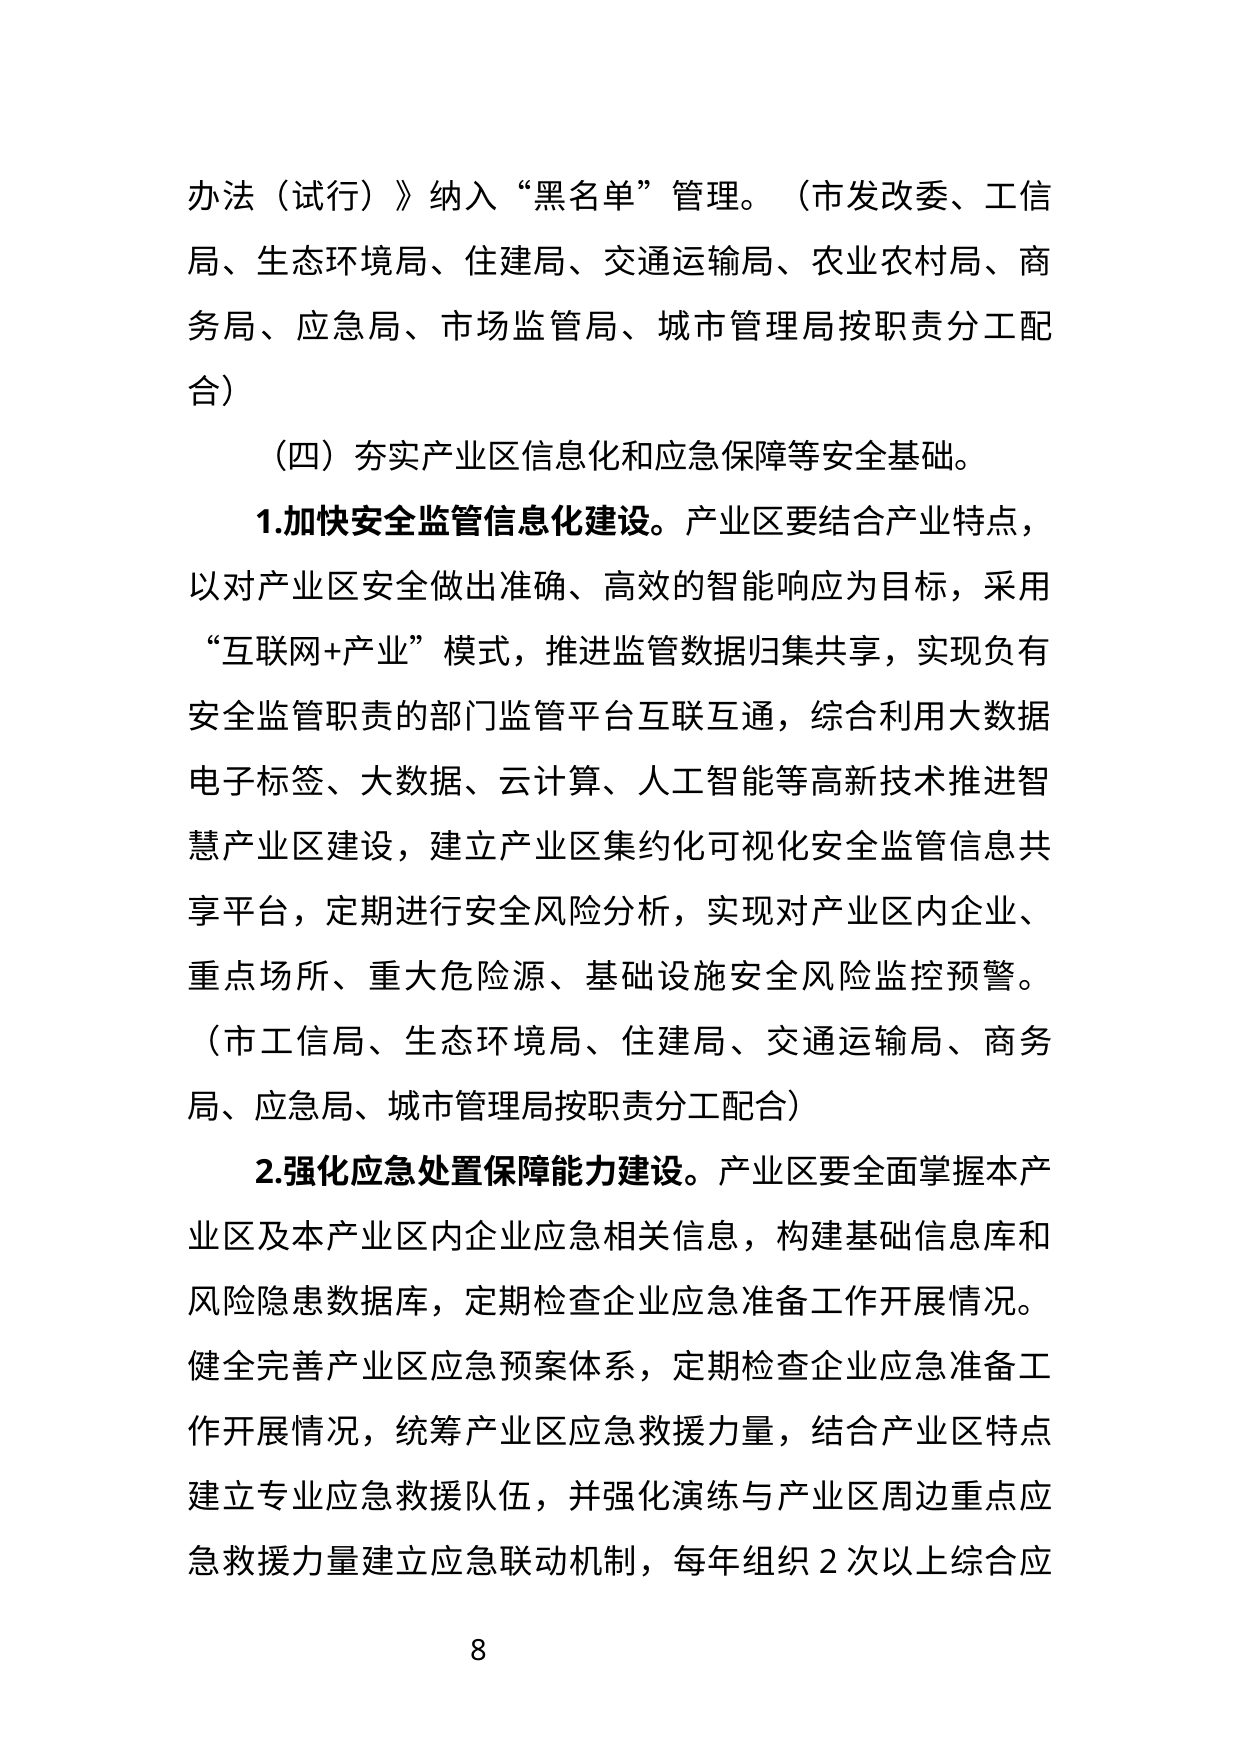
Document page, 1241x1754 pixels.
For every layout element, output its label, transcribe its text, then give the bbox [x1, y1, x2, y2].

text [187, 162, 1053, 422]
text 1.加快安全监管信息化建设。产业区要结合产业特点，以对产业区安全做出准确、高效的智能响应为目标，采用“互联网+产业”模式，推进监管数据归集共享，实现负有安全监管职责的部门监管平台互联互通，综合利用大数据电子标签、大数据、云计算、人工智能等高新技术推进智慧产业区建设，建立产业区集约化可视化安全监管信息共享平台，定期进行安全风险分析，实现对产业区内企业、重点场所、重大危险源、基础设施安全风险监控预警。（市工信局、生态环境局、住建局、交通运输局、商务局、应急局、城市管理局按职责分工配合） [187, 487, 1053, 1137]
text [187, 1137, 1053, 1592]
text （四）夯实产业区信息化和应急保障等安全基础。 [187, 422, 1053, 487]
